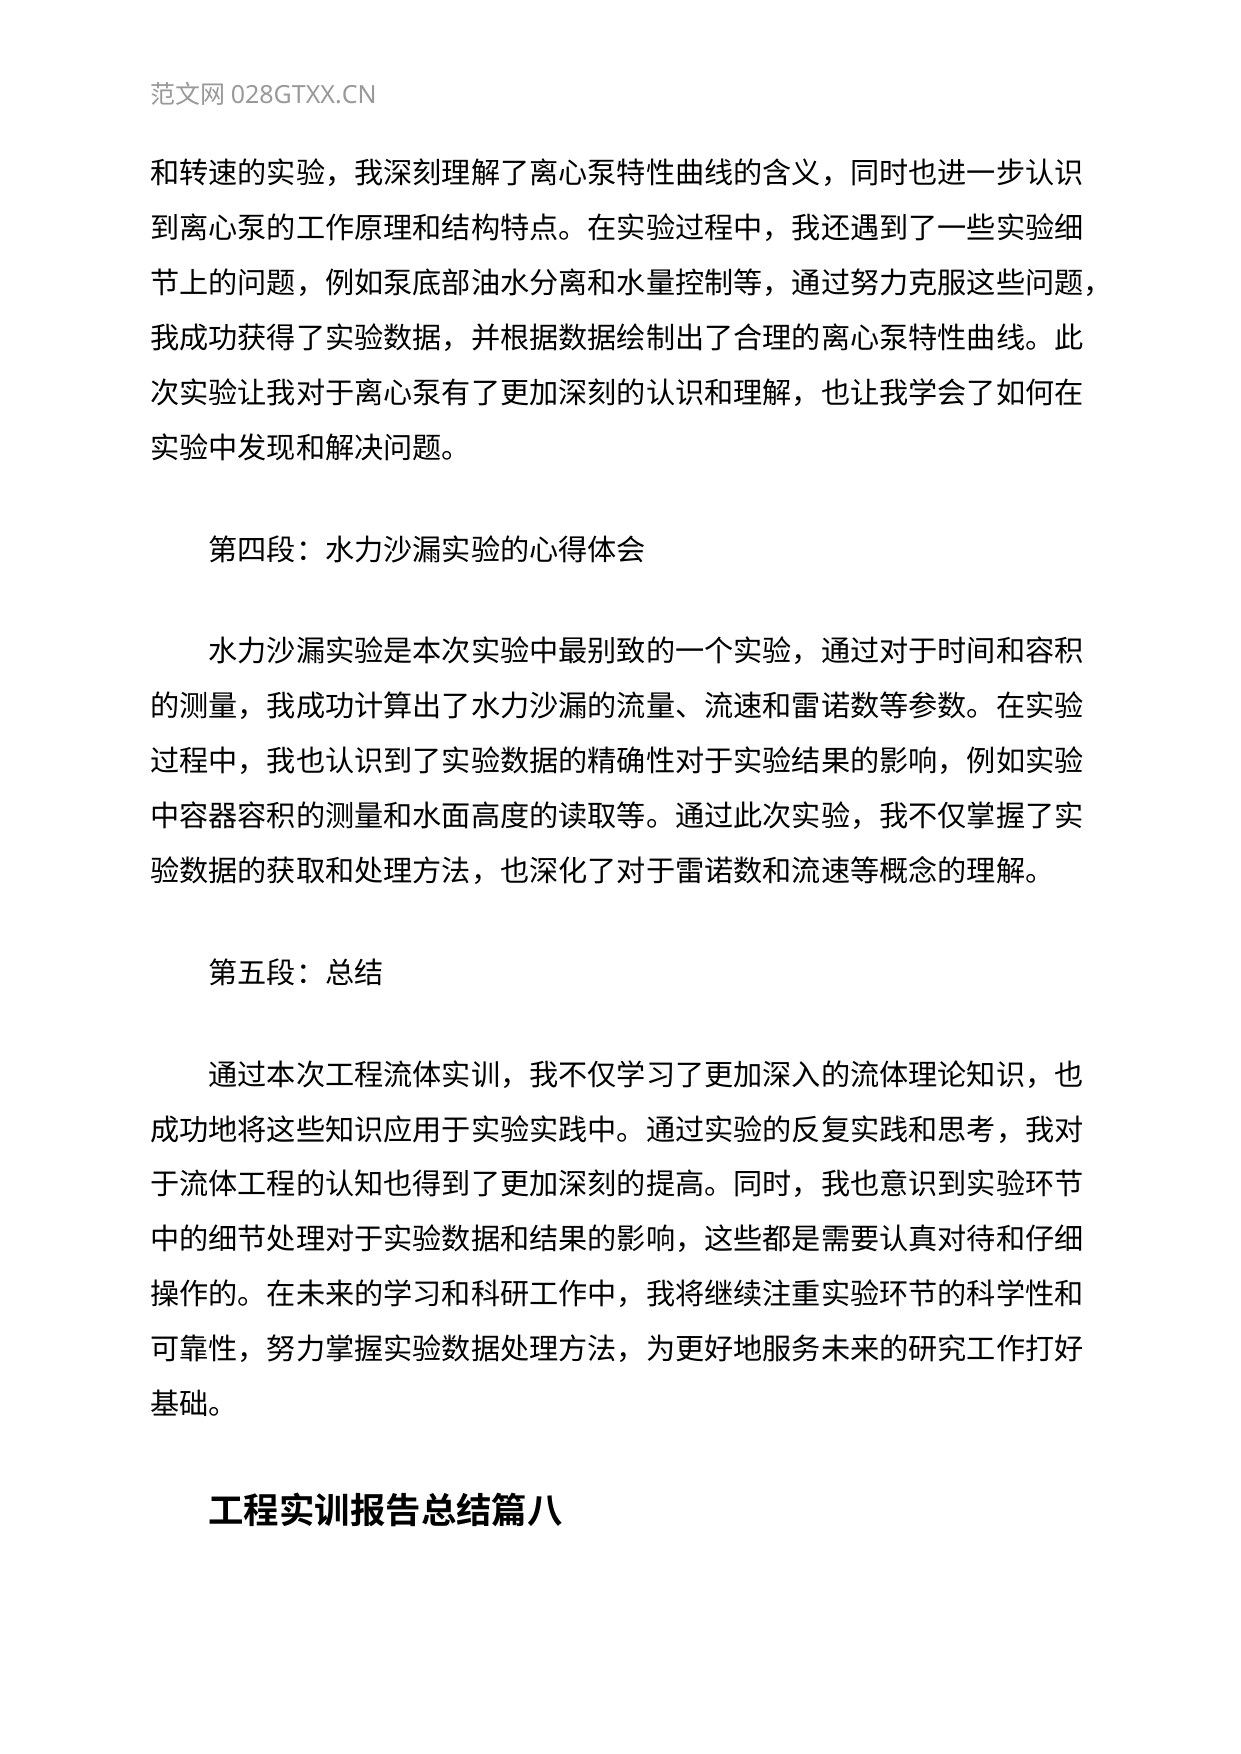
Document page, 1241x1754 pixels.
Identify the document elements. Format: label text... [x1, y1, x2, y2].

text 通过本次工程流体实训，我不仅学习了更加深入的流体理论知识，也成功地将这些知识应用于实验实践中。通过实验的反复实践和思考，我对于流体工程的认知也得到了更加深刻的提高。同时，我也意识到实验环节中的细节处理对于实验数据和结果的影响，这些都是需要认真对待和仔细操作的。在未来的学习和科研工作中，我将继续注重实验环节的科学性和可靠性，努力掌握实验数据处理方法，为更好地服务未来的研究工作打好基础。 [150, 1051, 1090, 1423]
text 工程实训报告总结篇八 [150, 1482, 1090, 1533]
text 第五段：总结 [150, 949, 1090, 992]
text 第四段：水力沙漏实验的心得体会 [150, 526, 1090, 568]
text 水力沙漏实验是本次实验中最别致的一个实验，通过对于时间和容积的测量，我成功计算出了水力沙漏的流量、流速和雷诺数等参数。在实验过程中，我也认识到了实验数据的精确性对于实验结果的影响，例如实验中容器容积的测量和水面高度的读取等。通过此次实验，我不仅掌握了实验数据的获取和处理方法，也深化了对于雷诺数和流速等概念的理解。 [150, 628, 1090, 890]
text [150, 150, 1090, 467]
